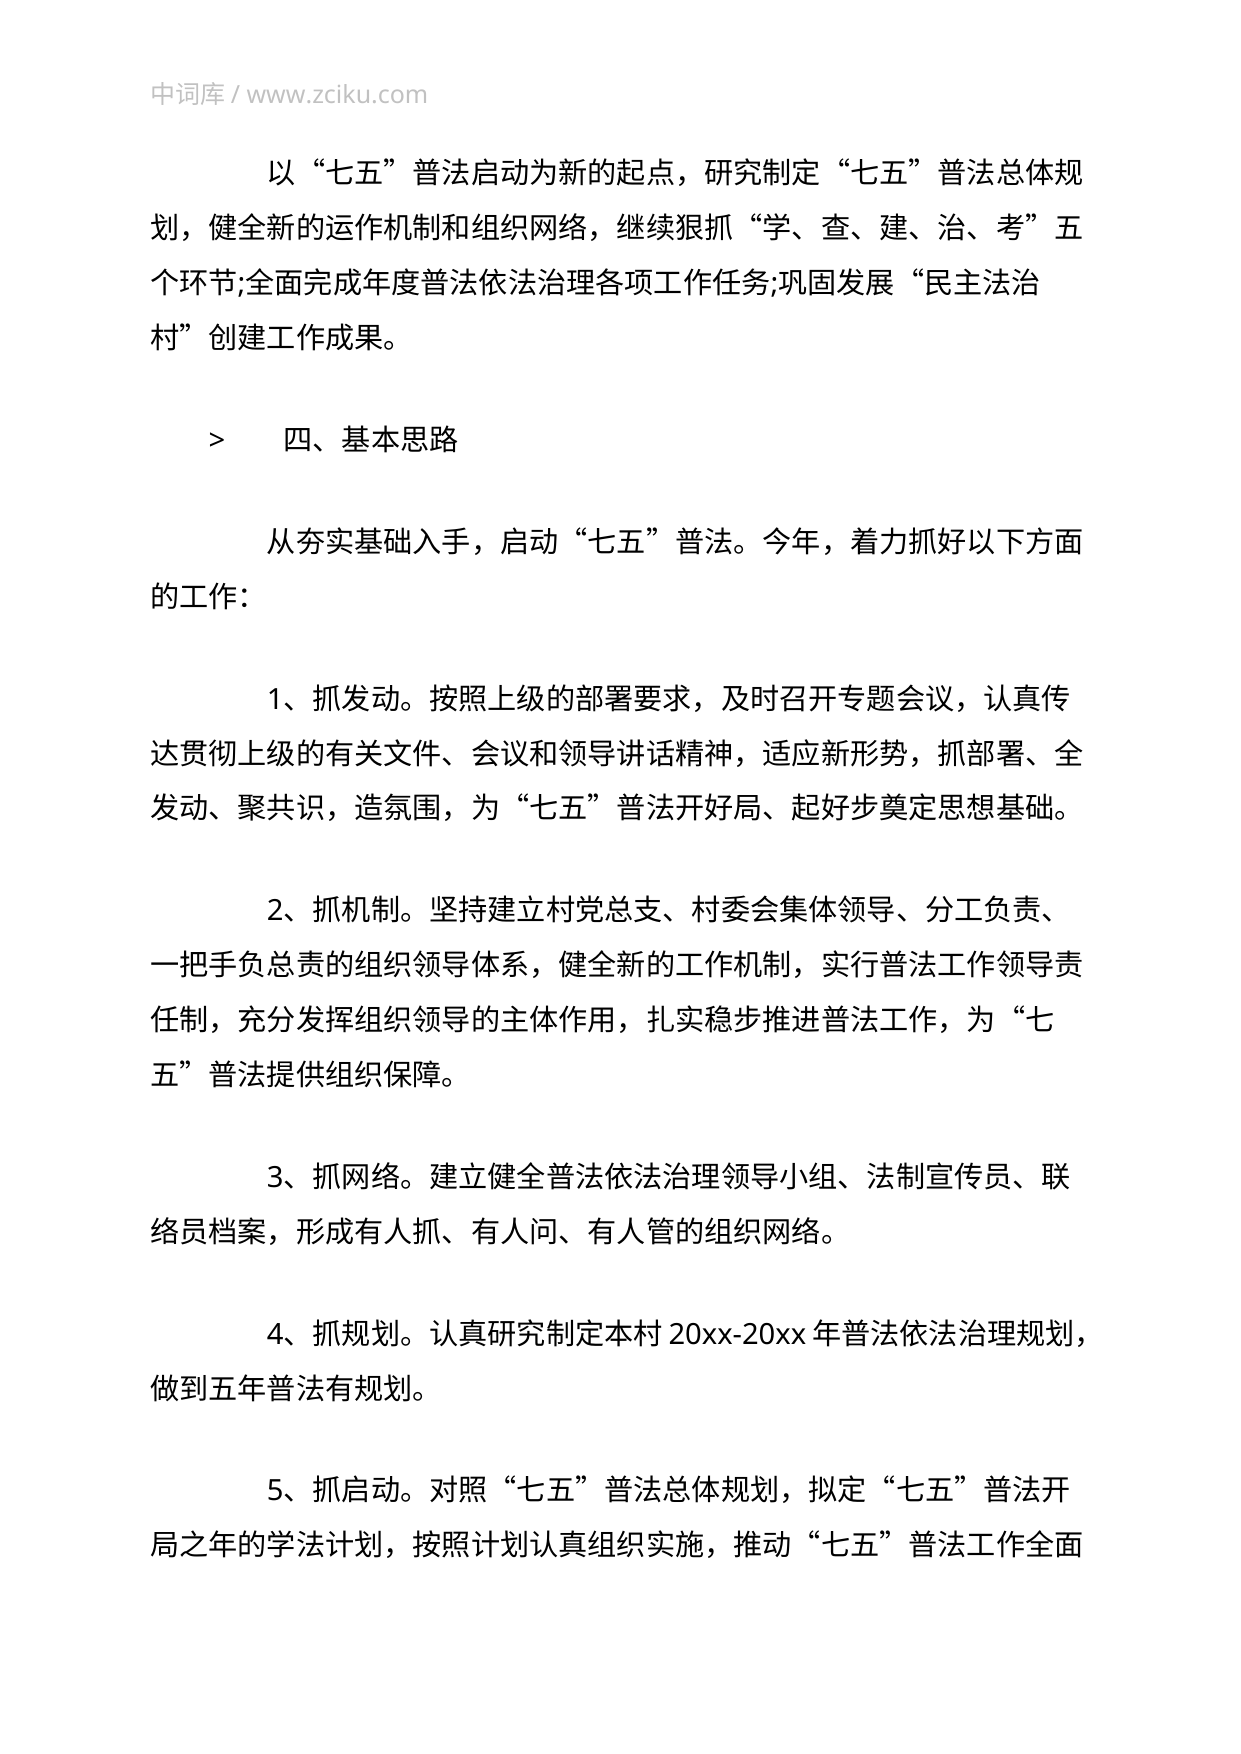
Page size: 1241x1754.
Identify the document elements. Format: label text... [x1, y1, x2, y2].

text 4、抓规划。认真研究制定本村20xx-20xx年普法依法治理规划，做到五年普法有规划。 [150, 1310, 1090, 1407]
text 从夯实基础入手，启动“七五”普法。今年，着力抓好以下方面的工作： [150, 518, 1090, 616]
text 以“七五”普法启动为新的起点，研究制定“七五”普法总体规划，健全新的运作机制和组织网络，继续狠抓“学、查、建、治、考”五个环节;全面完成年度普法依法治理各项工作任务;巩固发展“民主法治村”创建工作成果。 [150, 150, 1090, 357]
text 1、抓发动。按照上级的部署要求，及时召开专题会议，认真传达贯彻上级的有关文件、会议和领导讲话精神，适应新形势，抓部署、全发动、聚共识，造氛围，为“七五”普法开好局、起好步奠定思想基础。 [150, 675, 1090, 827]
text > 四、基本思路 [150, 417, 1090, 459]
text 3、抓网络。建立健全普法依法治理领导小组、法制宣传员、联络员档案，形成有人抓、有人问、有人管的组织网络。 [150, 1153, 1090, 1251]
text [150, 1467, 1090, 1564]
text 2、抓机制。坚持建立村党总支、村委会集体领导、分工负责、一把手负总责的组织领导体系，健全新的工作机制，实行普法工作领导责任制，充分发挥组织领导的主体作用，扎实稳步推进普法工作，为“七五”普法提供组织保障。 [150, 887, 1090, 1094]
